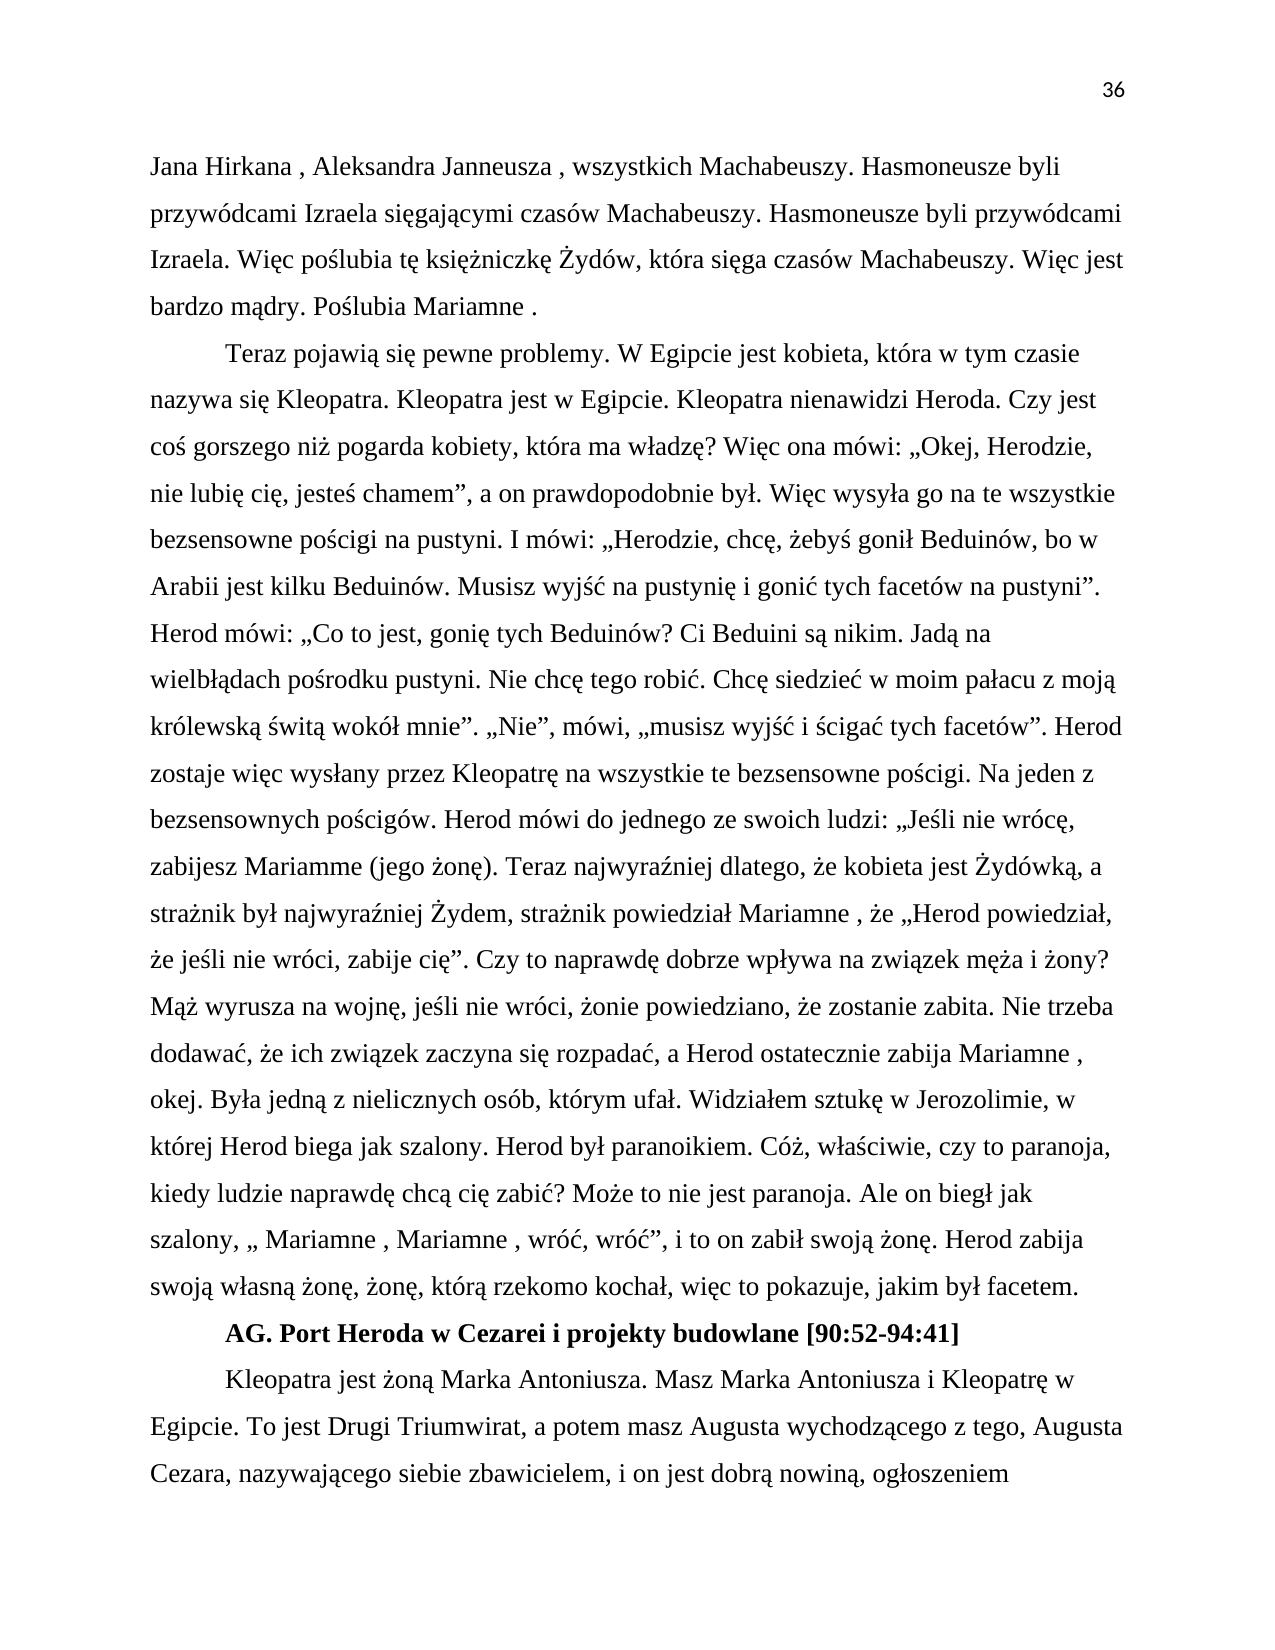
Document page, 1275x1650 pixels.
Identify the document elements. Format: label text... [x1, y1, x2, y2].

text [150, 1363, 1125, 1488]
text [150, 150, 1125, 321]
text AG. Port Heroda w Cezarei i projekty budowlane [90:52-94:41] [150, 1317, 1125, 1348]
text Teraz pojawią się pewne problemy. W Egipcie jest kobieta, która w tym czasie nazywa się Kleopatra. Kleopatra jest w Egipcie. Kleopatra nienawidzi Heroda. Czy jest coś gorszego niż pogarda kobiety, która ma władzę? Więc ona mówi: „Okej, Herodzie, nie lubię cię, jesteś chamem”, a on prawdopodobnie był. Więc wysyła go na te wszystkie bezsensowne pościgi na pustyni. I mówi: „Herodzie, chcę, żebyś gonił Beduinów, bo w Arabii jest kilku Beduinów. Musisz wyjść na pustynię i gonić tych facetów na pustyni”. Herod mówi: „Co to jest, gonię tych Beduinów? Ci Beduini są nikim. Jadą na wielbłądach pośrodku pustyni. Nie chcę tego robić. Chcę siedzieć w moim pałacu z moją królewską świtą wokół mnie”. „Nie”, mówi, „musisz wyjść i ścigać tych facetów”. Herod zostaje więc wysłany przez Kleopatrę na wszystkie te bezsensowne pościgi. Na jeden z bezsensownych pościgów. Herod mówi do jednego ze swoich ludzi: „Jeśli nie wrócę, zabijesz Mariamme (jego żonę). Teraz najwyraźniej dlatego, że kobieta jest Żydówką, a strażnik był najwyraźniej Żydem, strażnik powiedział Mariamne , że „Herod powiedział, że jeśli nie wróci, zabije cię”. Czy to naprawdę dobrze wpływa na związek męża i żony? Mąż wyrusza na wojnę, jeśli nie wróci, żonie powiedziano, że zostanie zabita. Nie trzeba dodawać, że ich związek zaczyna się rozpadać, a Herod ostatecznie zabija Mariamne , okej. Była jedną z nielicznych osób, którym ufał. Widziałem sztukę w Jerozolimie, w której Herod biega jak szalony. Herod był paranoikiem. Cóż, właściwie, czy to paranoja, kiedy ludzie naprawdę chcą cię zabić? Może to nie jest paranoja. Ale on biegł jak szalony, „ Mariamne , Mariamne , wróć, wróć”, i to on zabił swoją żonę. Herod zabija swoją własną żonę, żonę, którą rzekomo kochał, więc to pokazuje, jakim był facetem. [150, 337, 1125, 1301]
